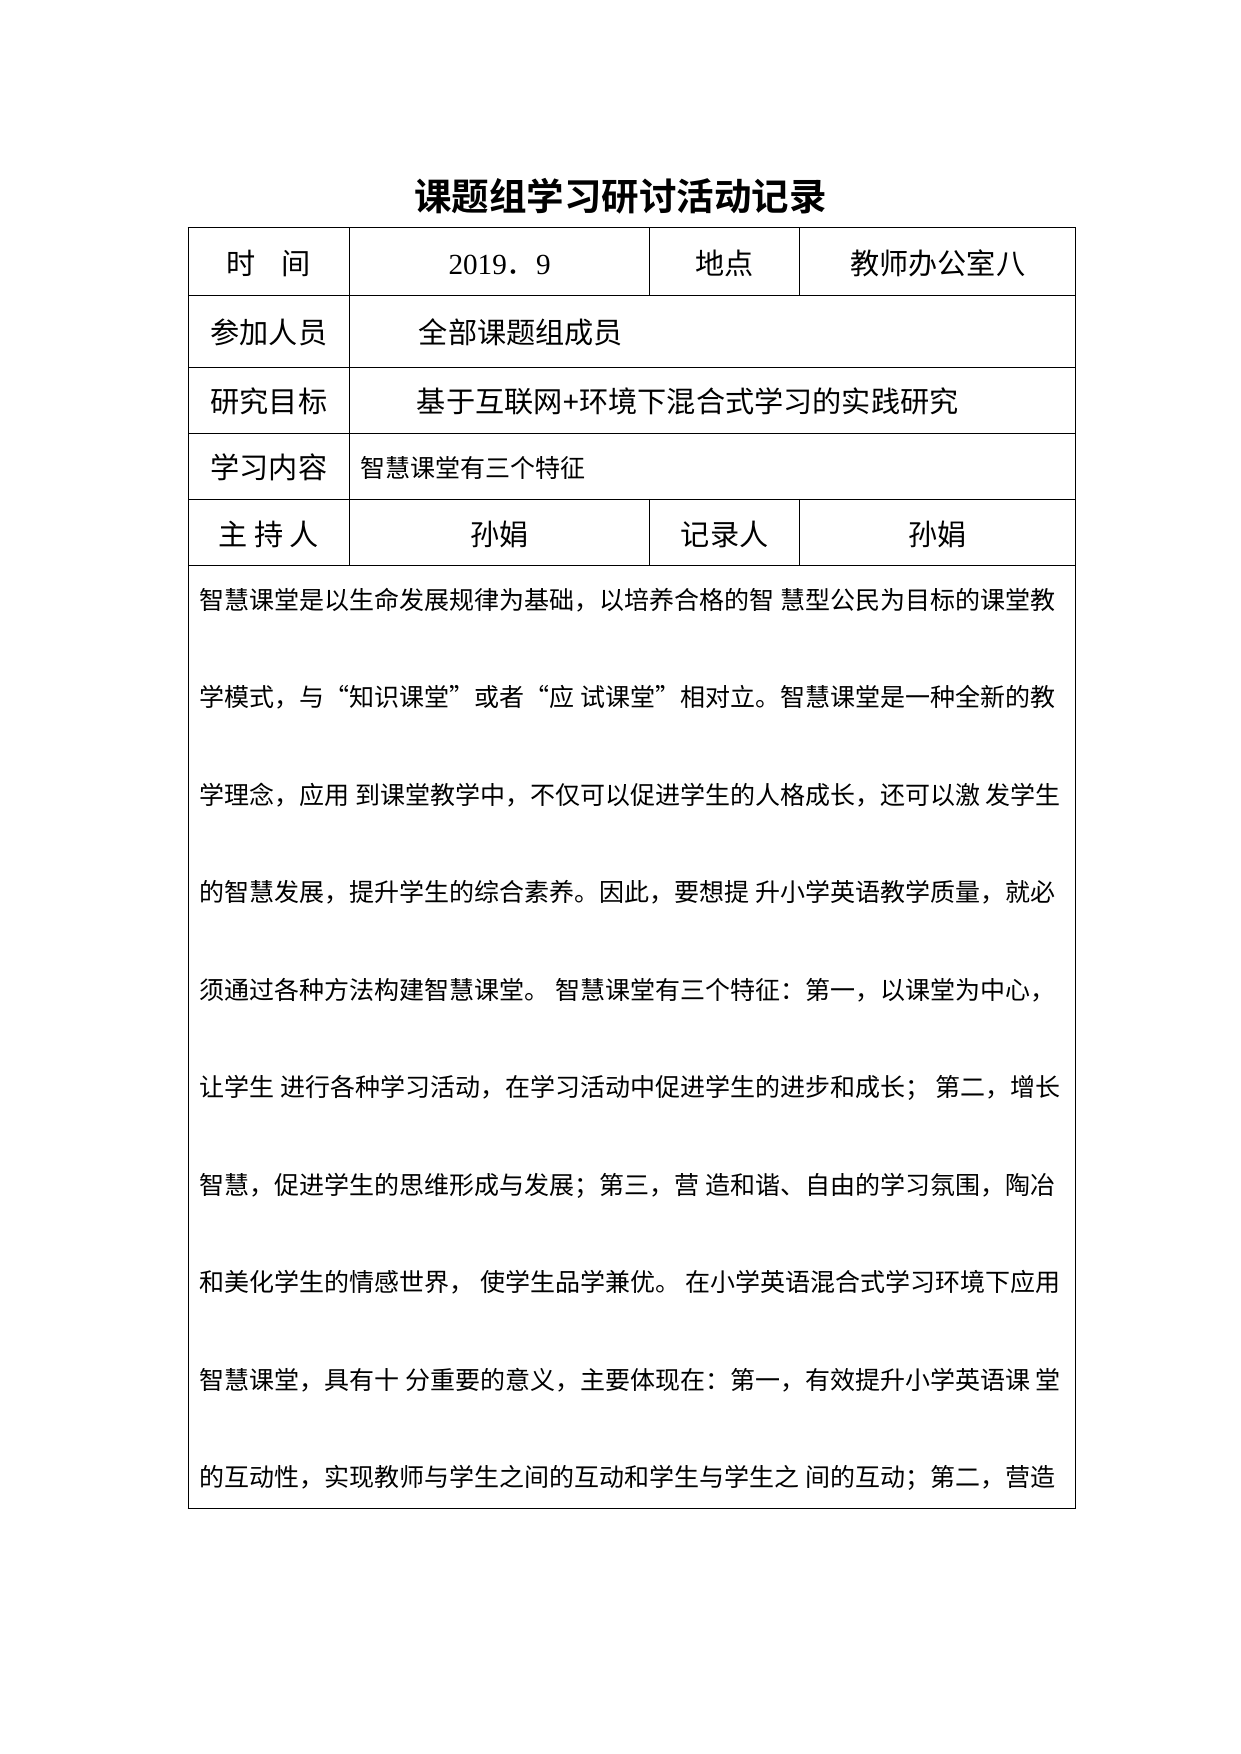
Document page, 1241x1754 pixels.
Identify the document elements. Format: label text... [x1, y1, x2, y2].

table_header 2019．9 [350, 228, 649, 295]
table_header 时 间 [189, 228, 349, 295]
text 课题组学习研讨活动记录 [187, 162, 1053, 227]
table_cell 孙娟 [350, 500, 649, 565]
table_cell 学习内容 [189, 434, 349, 499]
table_cell 基于互联网+环境下混合式学习的实践研究 [350, 368, 1075, 433]
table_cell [189, 566, 1075, 1508]
table_cell 研究目标 [189, 368, 349, 433]
table_cell 全部课题组成员 [350, 296, 1075, 367]
table_cell 孙娟 [800, 500, 1075, 565]
table_header 教师办公室八 [800, 228, 1075, 295]
table_cell 参加人员 [189, 296, 349, 367]
table_cell 智慧课堂有三个特征 [350, 434, 1075, 499]
table_cell 记录人 [650, 500, 799, 565]
table_header 地点 [650, 228, 799, 295]
table_cell 主 持 人 [189, 500, 349, 565]
